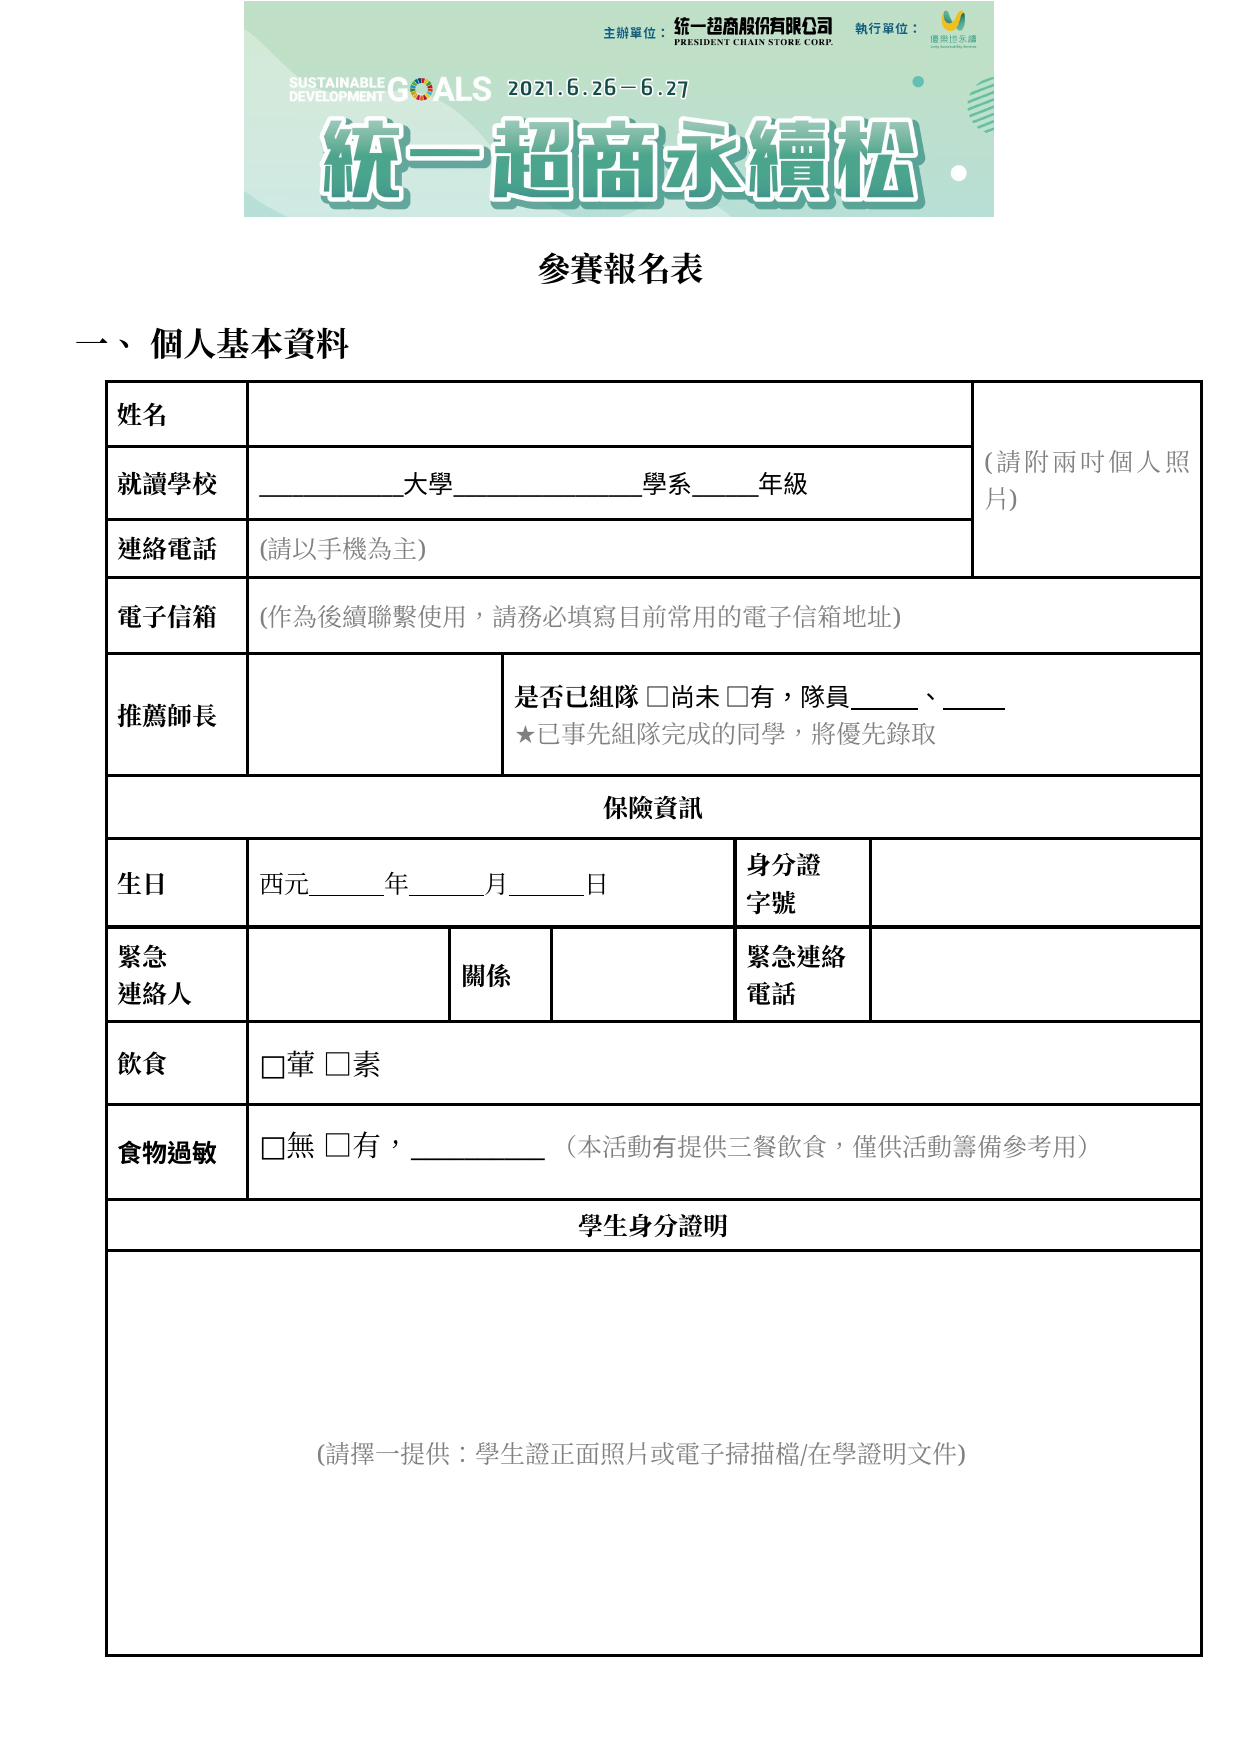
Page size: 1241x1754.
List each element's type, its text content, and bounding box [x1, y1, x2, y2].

table_cell 是否已組隊 □尚未 □有，隊員 、 ★已事先組隊完成的同學，將優先錄取 [504, 655, 1200, 773]
table_cell 推薦師長 [108, 655, 246, 773]
table_cell 保險資訊 [108, 777, 1200, 837]
table_header (請附兩吋個人照片) [974, 383, 1200, 576]
list 個人基本資料 [75, 305, 1165, 380]
text 參賽報名表 [75, 230, 1165, 305]
table_cell 緊急連絡 電話 [737, 929, 869, 1020]
table_cell _____________大學_________________學系______年級 [249, 448, 971, 517]
table_cell [249, 929, 448, 1020]
table_cell (作為後續聯繫使用，請務必填寫目前常用的電子信箱地址) [249, 579, 1200, 652]
table_cell □無 □有，__________ （本活動有提供三餐飲食，僅供活動籌備參考用） [249, 1106, 1200, 1198]
table_header [249, 383, 971, 445]
table_cell 電子信箱 [108, 579, 246, 652]
table_header 姓名 [108, 383, 246, 445]
table_cell 飲食 [108, 1023, 246, 1103]
table_cell 關係 [451, 929, 550, 1020]
table_cell 緊急 連絡人 [108, 929, 246, 1020]
table_cell [872, 929, 1200, 1020]
table_cell [872, 840, 1200, 925]
table_cell 生日 [108, 840, 246, 925]
table_cell (請以手機為主) [249, 521, 971, 576]
table_cell [249, 655, 501, 773]
table_cell 食物過敏 [108, 1106, 246, 1198]
table_cell (請擇一提供：學生證正面照片或電子掃描檔/在學證明文件) [108, 1252, 1200, 1654]
table_cell 學生身分證明 [108, 1201, 1200, 1248]
picture [244, 1, 993, 217]
table_cell 就讀學校 [108, 448, 246, 517]
table_cell 連絡電話 [108, 521, 246, 576]
table_cell 西元＿＿＿年＿＿＿月＿＿＿日 [249, 840, 733, 925]
table_cell [553, 929, 733, 1020]
table_cell 身分證 字號 [737, 840, 869, 925]
table_cell □葷 □素 [249, 1023, 1200, 1103]
